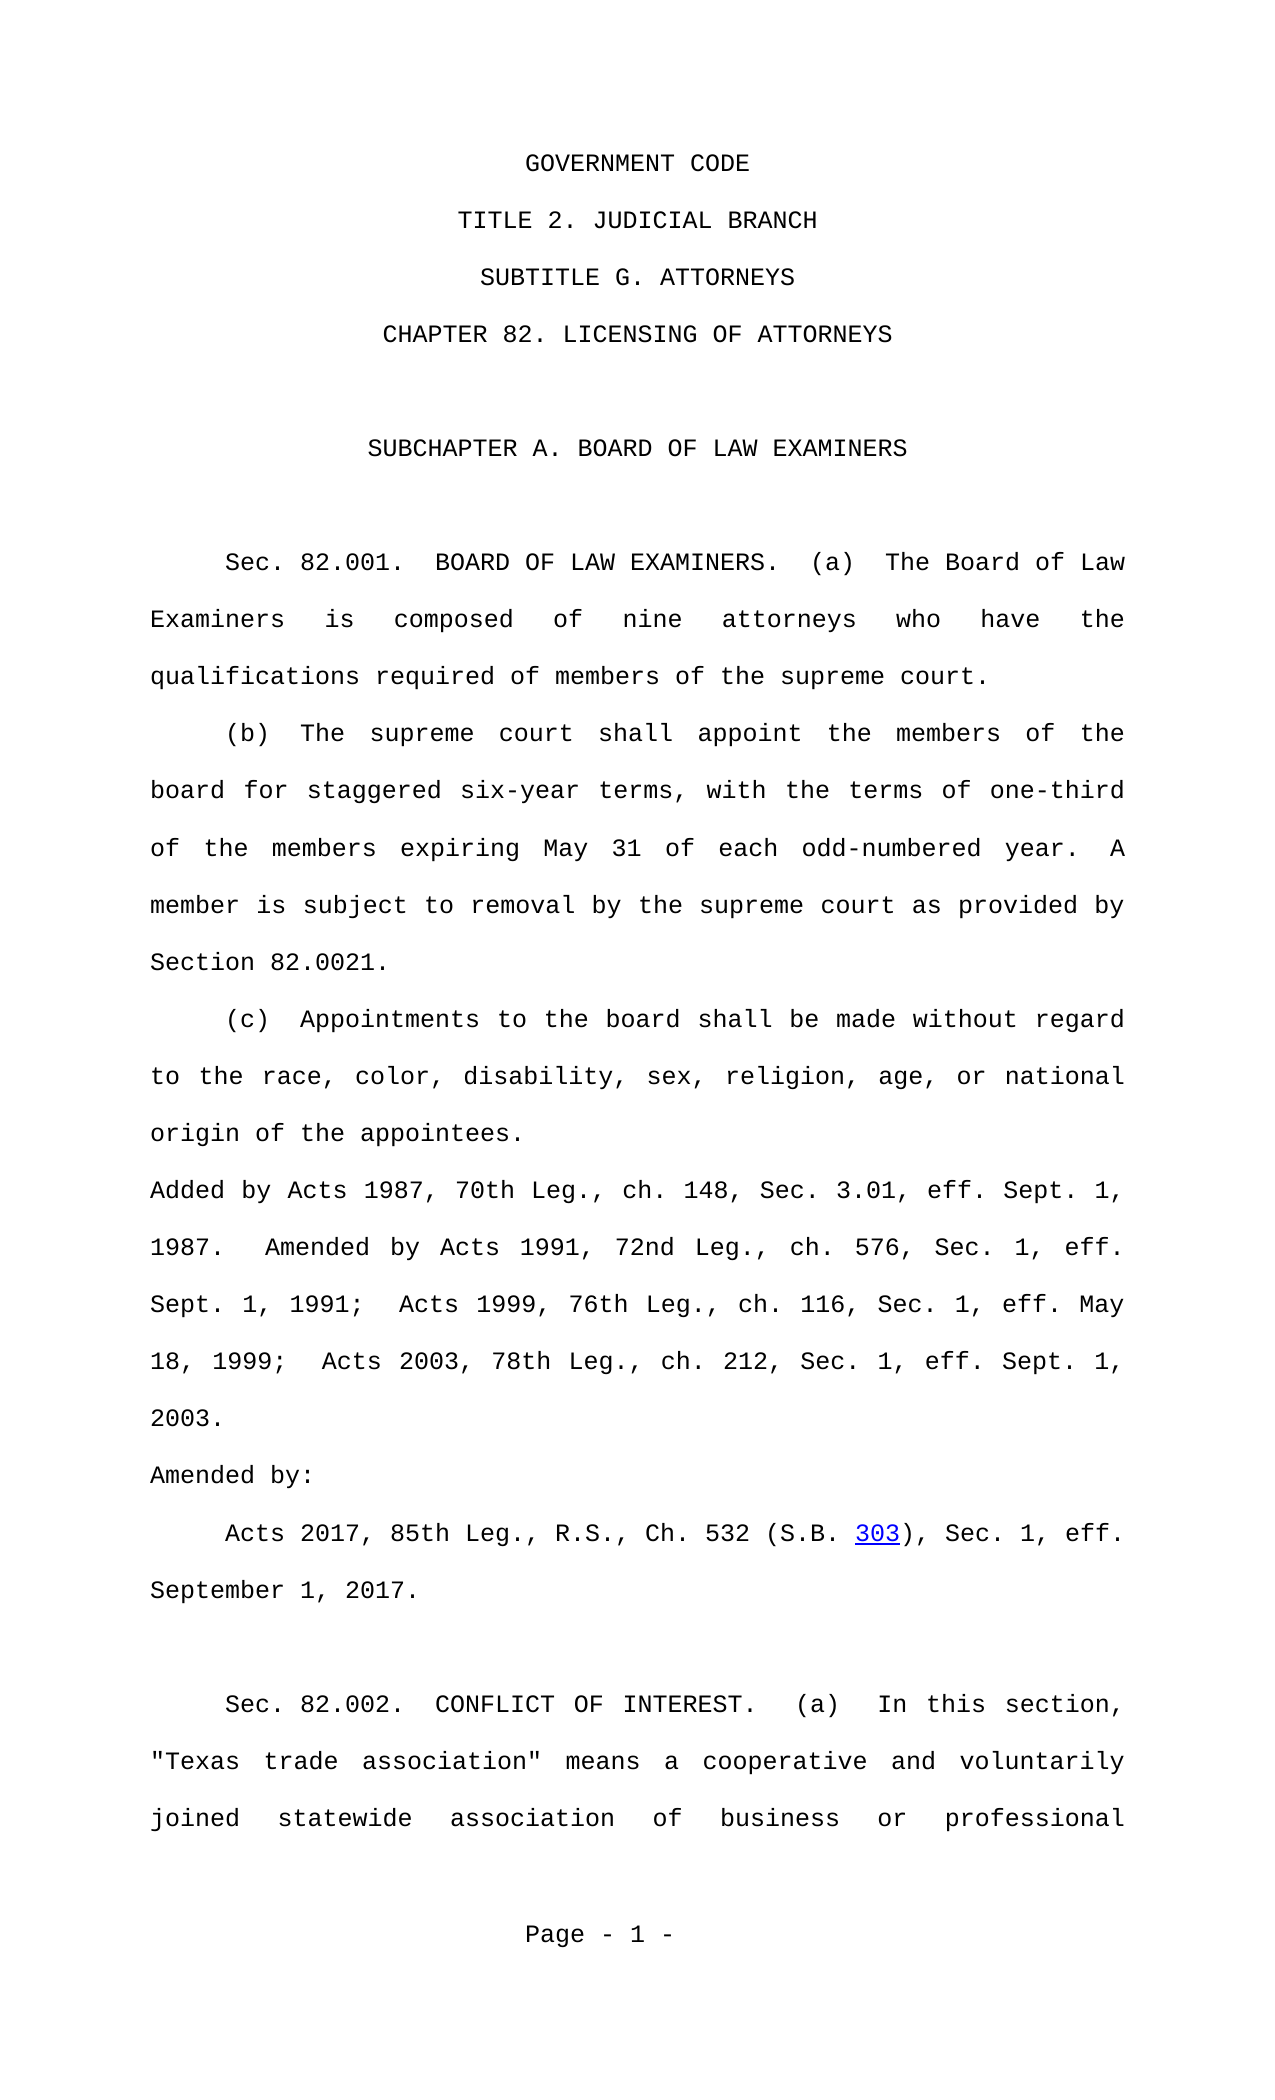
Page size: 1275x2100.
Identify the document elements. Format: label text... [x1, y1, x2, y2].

text (c) Appointments to the board shall be made without regard to the race, color, disability, sex, religion, age, or national origin of the appointees. [150, 1006, 1125, 1149]
text GOVERNMENT CODE [150, 150, 1125, 178]
text SUBCHAPTER A. BOARD OF LAW EXAMINERS [150, 435, 1125, 464]
text SUBTITLE G. ATTORNEYS [150, 264, 1125, 293]
text (b) The supreme court shall appoint the members of the board for staggered six-year terms, with the terms of one-third of the members expiring May 31 of each odd-numbered year. A member is subject to removal by the supreme court as provided by Section 82.0021. [150, 721, 1125, 978]
text TITLE 2. JUDICIAL BRANCH [150, 207, 1125, 236]
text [150, 1691, 1125, 1834]
text Added by Acts 1987, 70th Leg., ch. 148, Sec. 3.01, eff. Sept. 1, 1987. Amended by Acts 1991, 72nd Leg., ch. 576, Sec. 1, eff. Sept. 1, 1991; Acts 1999, 76th Leg., ch. 116, Sec. 1, eff. May 18, 1999; Acts 2003, 78th Leg., ch. 212, Sec. 1, eff. Sept. 1, 2003. [150, 1177, 1125, 1434]
text Acts 2017, 85th Leg., R.S., Ch. 532 (S.B. 303), Sec. 1, eff. September 1, 2017. [150, 1520, 1125, 1606]
text Amended by: [150, 1463, 1125, 1491]
text CHAPTER 82. LICENSING OF ATTORNEYS [150, 321, 1125, 350]
text Sec. 82.001. BOARD OF LAW EXAMINERS. (a) The Board of Law Examiners is composed of nine attorneys who have the qualifications required of members of the supreme court. [150, 549, 1125, 692]
